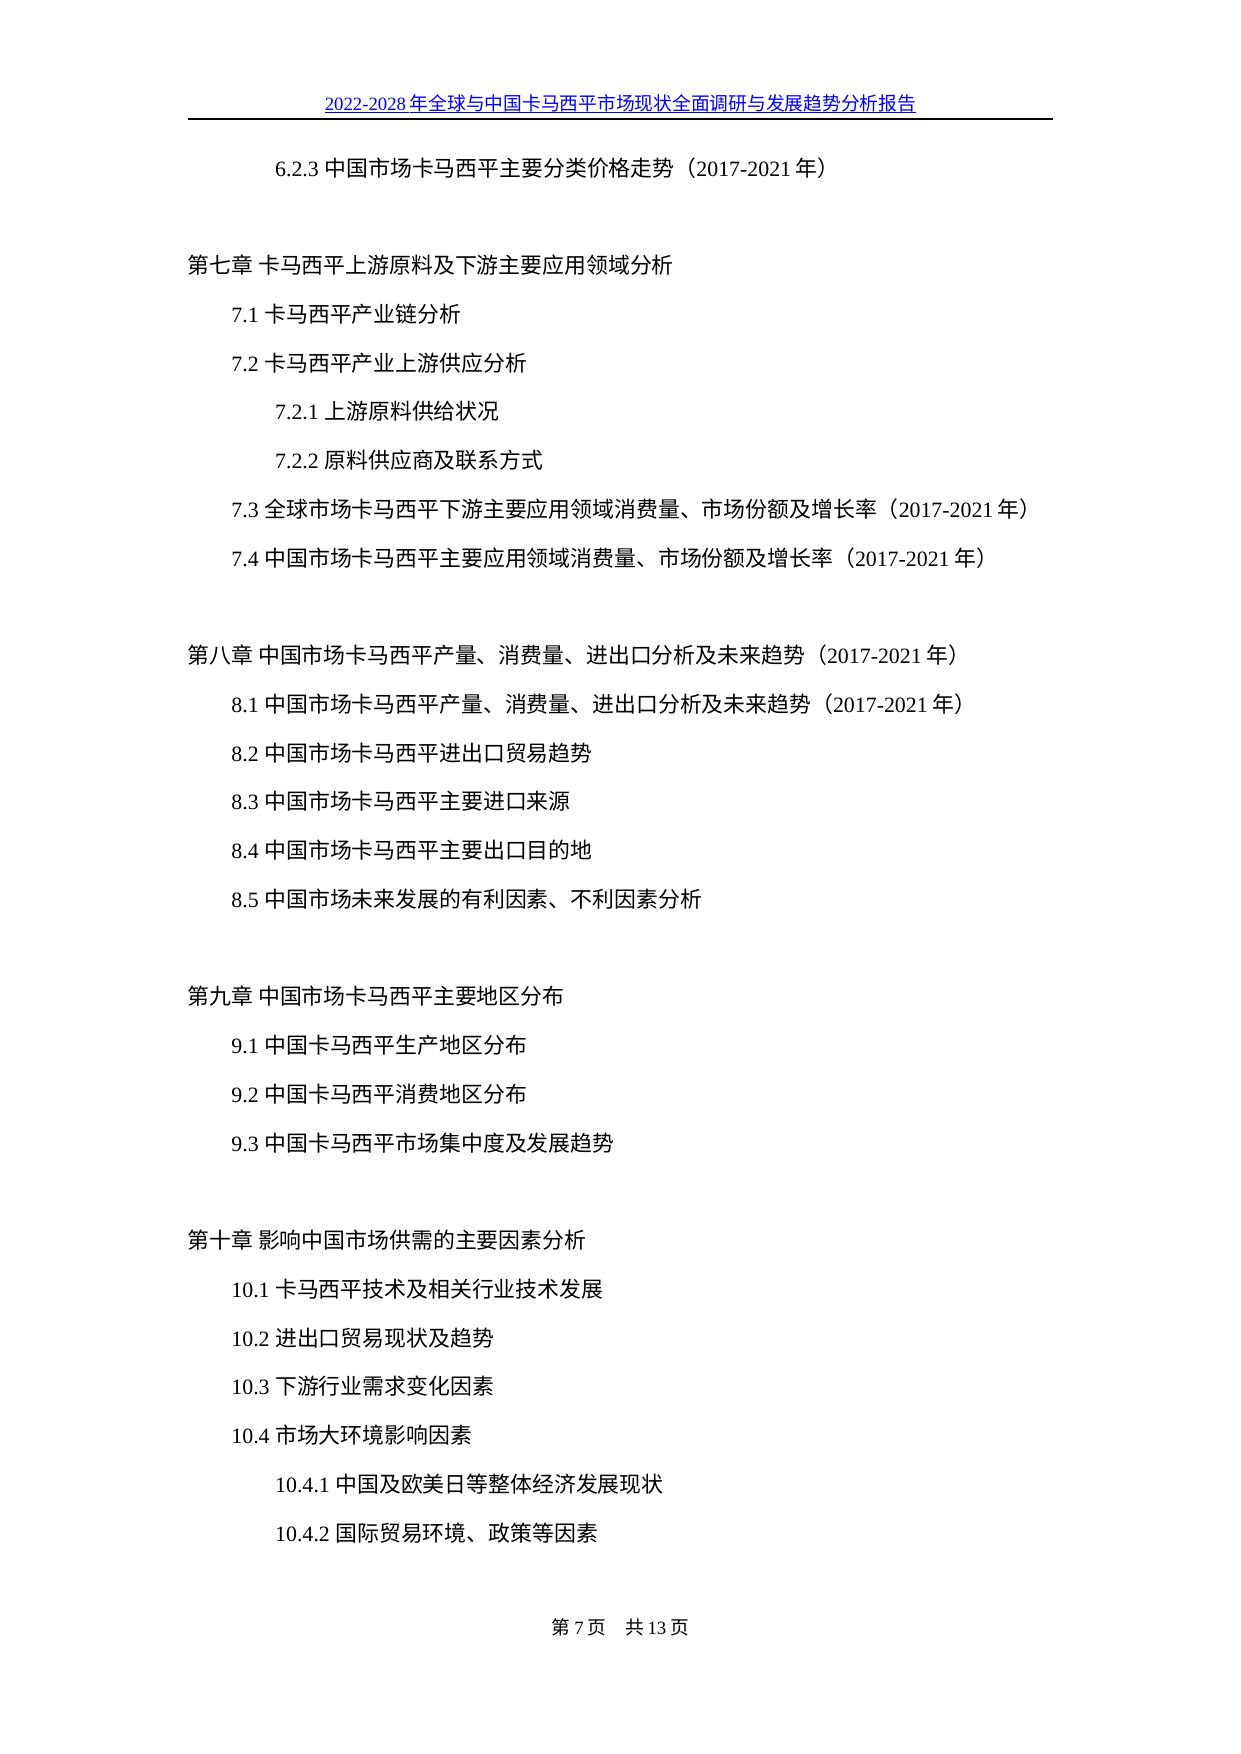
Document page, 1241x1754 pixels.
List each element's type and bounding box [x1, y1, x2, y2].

text [187, 150, 1053, 1548]
